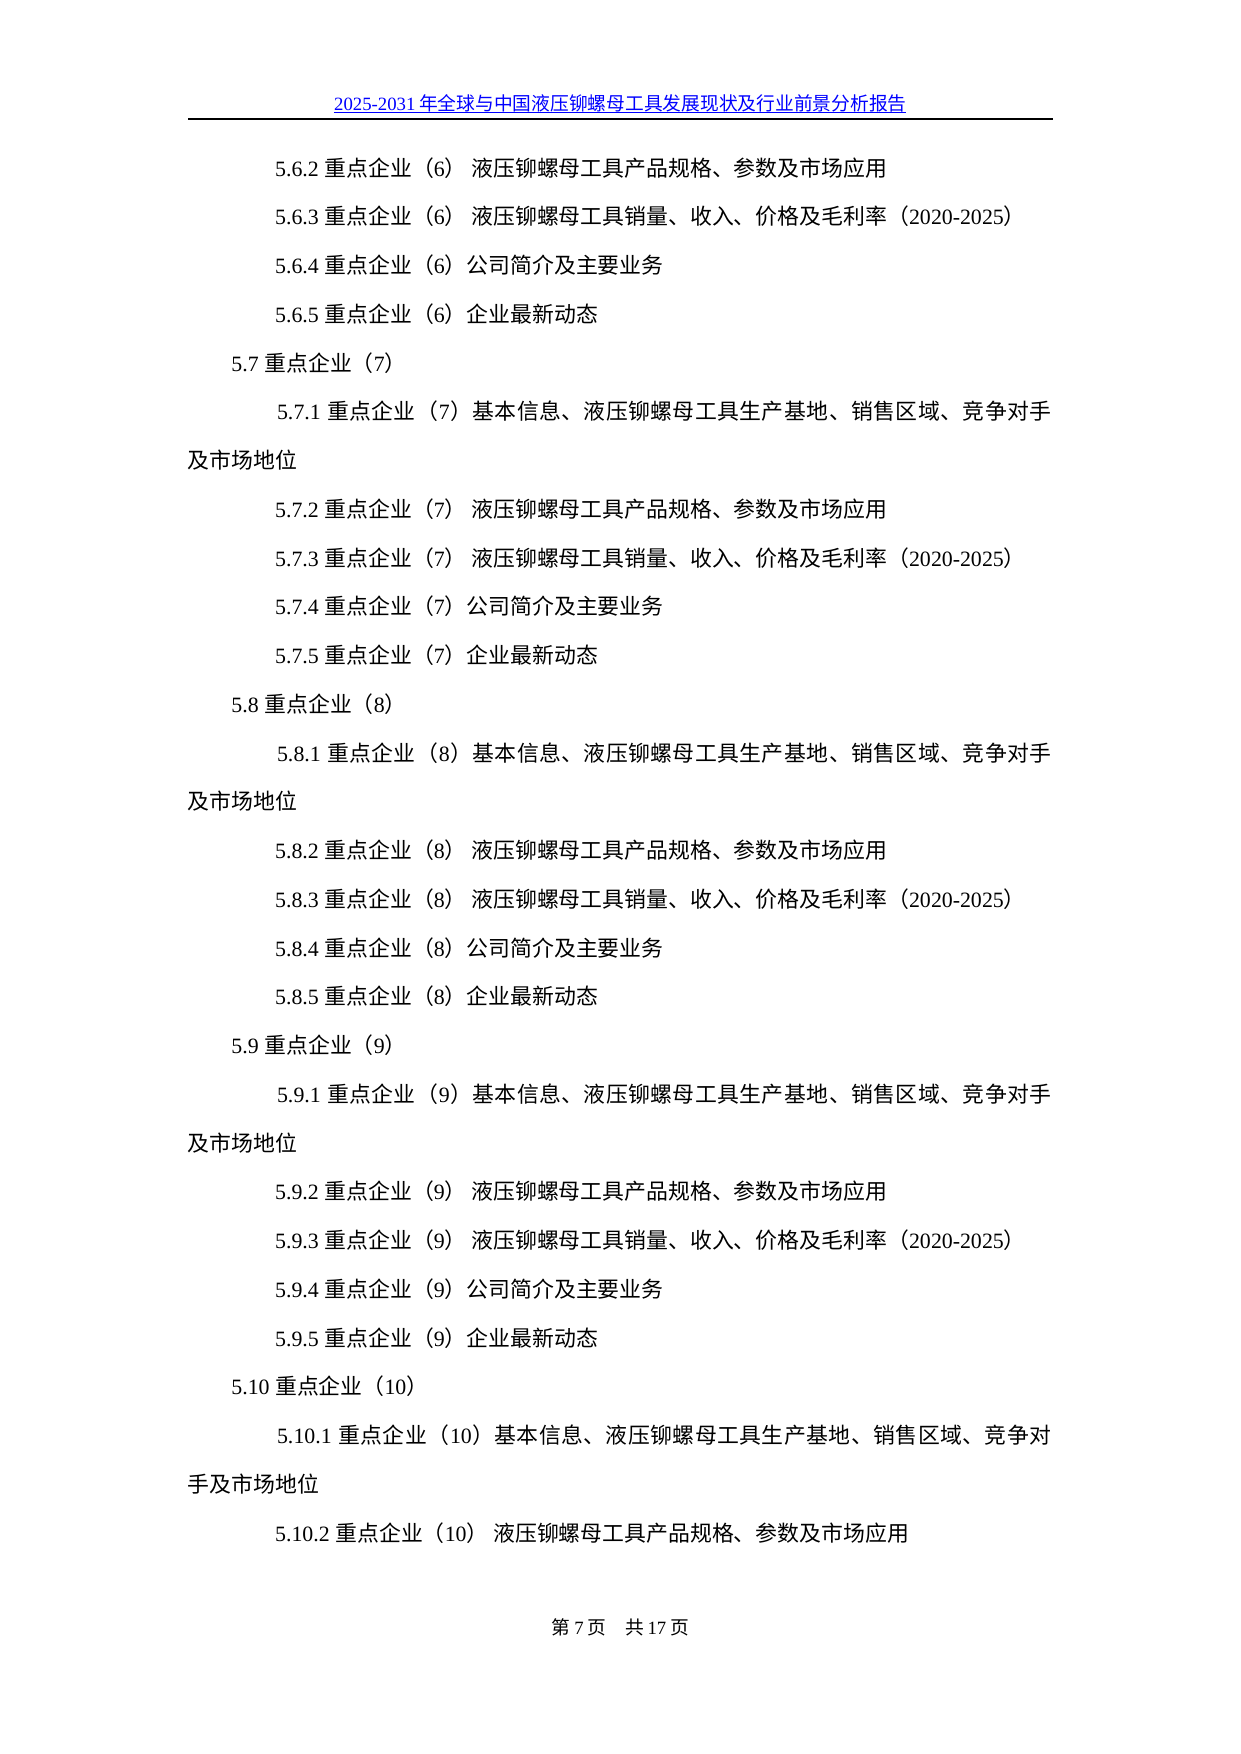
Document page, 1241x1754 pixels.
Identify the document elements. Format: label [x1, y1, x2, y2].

text [187, 150, 1053, 1548]
